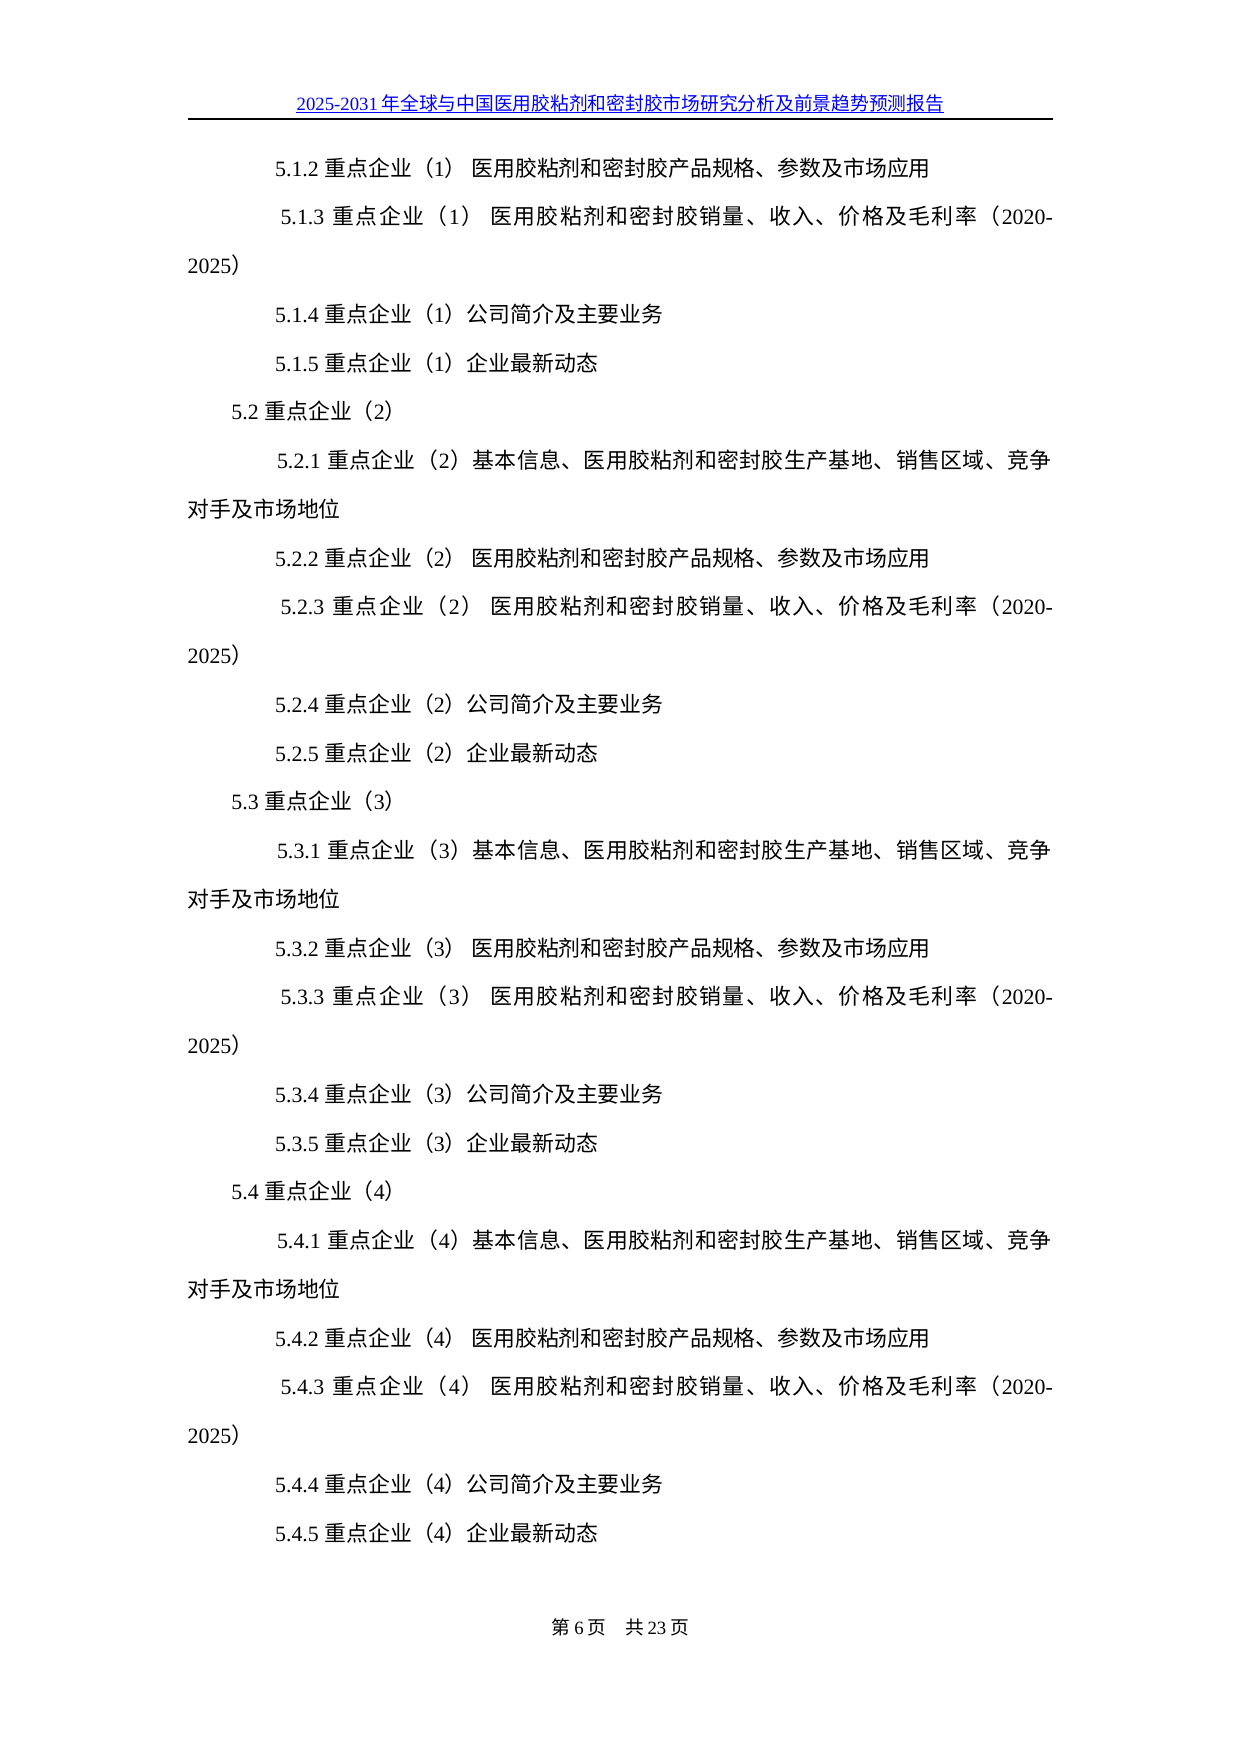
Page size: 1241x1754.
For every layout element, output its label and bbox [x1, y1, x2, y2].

text [187, 150, 1053, 1548]
